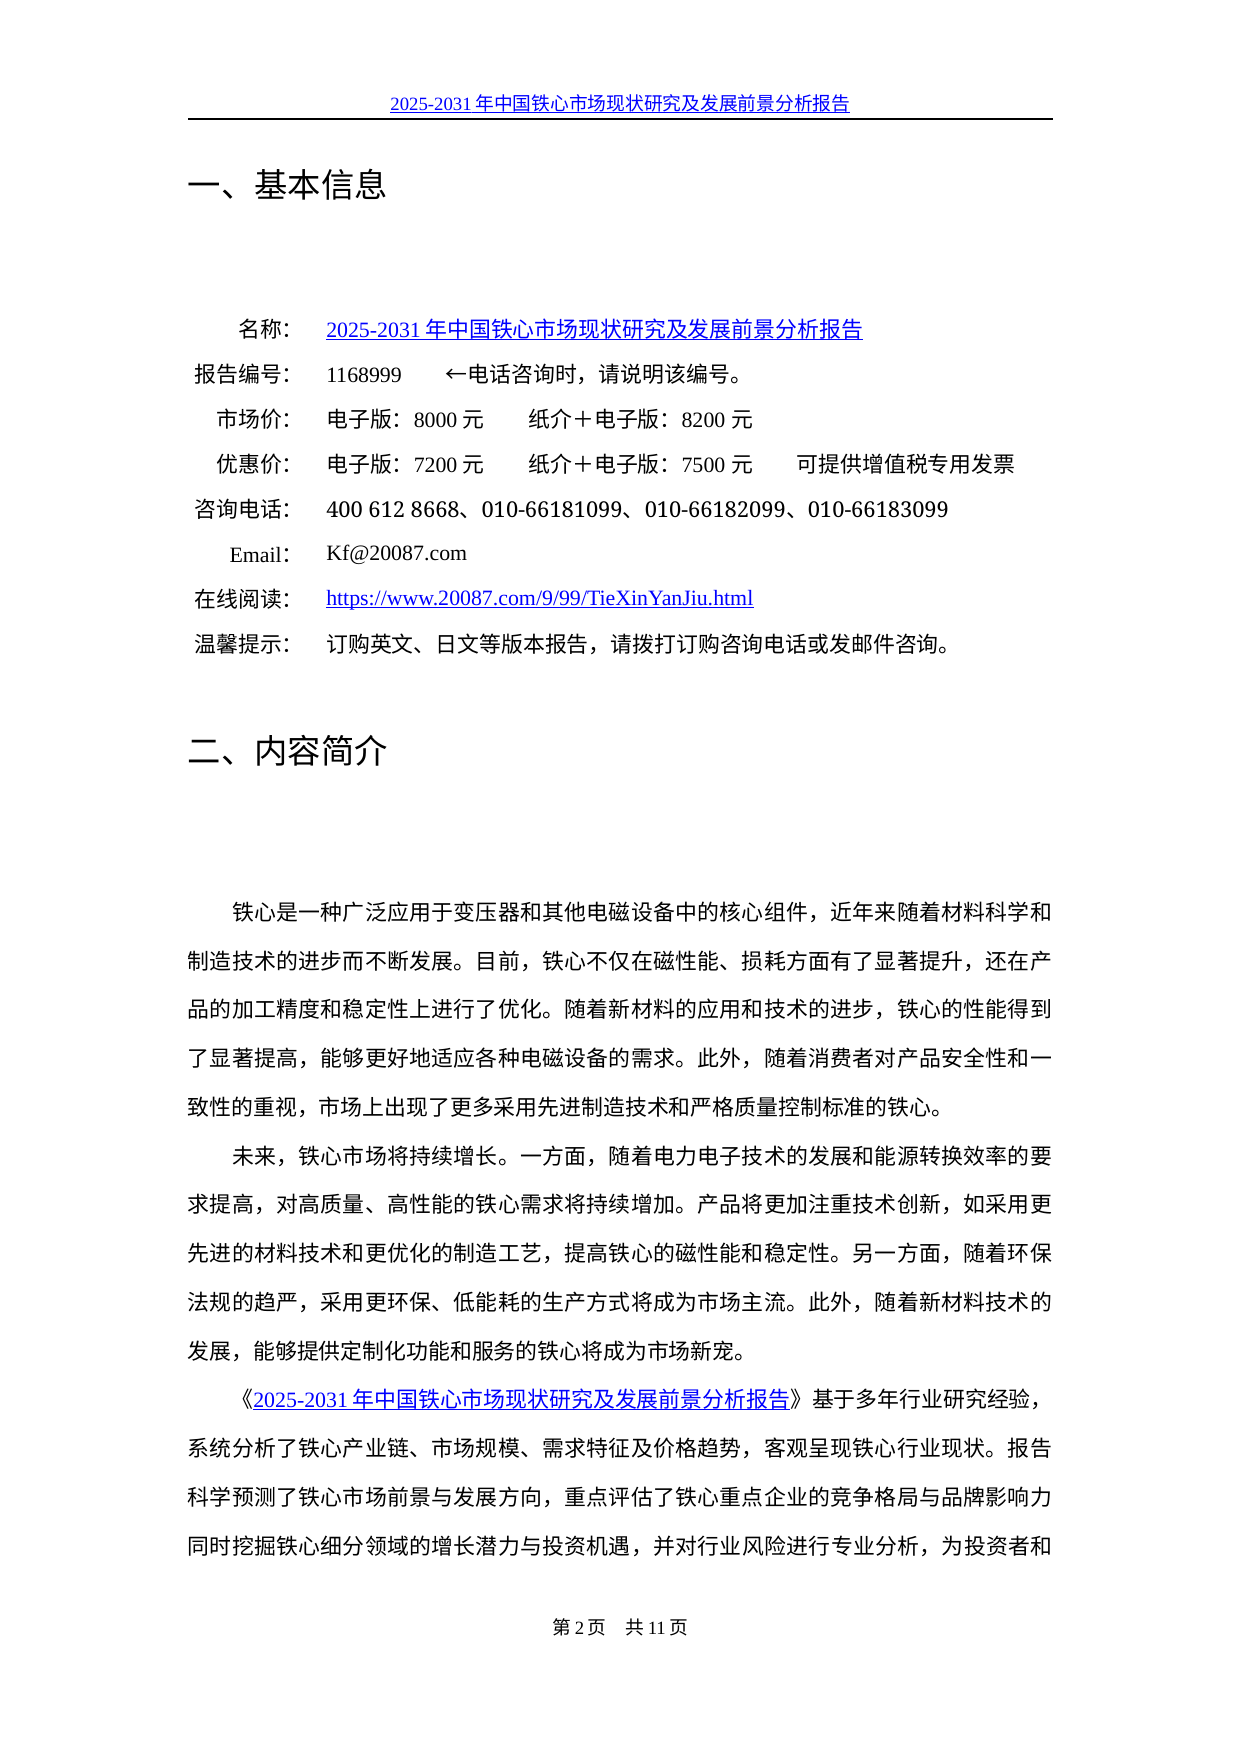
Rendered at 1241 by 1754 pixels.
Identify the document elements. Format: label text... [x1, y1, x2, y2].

table_cell 市场价： [167, 402, 315, 447]
table_cell 温馨提示： [167, 627, 315, 672]
table_header 名称： [167, 312, 315, 357]
table_cell Email： [167, 537, 315, 582]
table_cell 1168999 ←电话咨询时，请说明该编号。 [315, 357, 1073, 402]
table_cell 咨询电话： [167, 492, 315, 537]
table_cell 优惠价： [167, 447, 315, 492]
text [187, 894, 1053, 1561]
table_cell 400 612 8668、010-66181099、010-66182099、010-66183099 [315, 492, 1073, 537]
table_cell 报告编号： [167, 357, 315, 402]
table_cell 电子版：8000 元 纸介＋电子版：8200 元 [315, 402, 1073, 447]
title 一、基本信息 [187, 150, 1053, 215]
title 二、内容简介 [187, 717, 1053, 782]
table_header 2025-2031年中国铁心市场现状研究及发展前景分析报告 [315, 312, 1073, 357]
table_cell 电子版：7200 元 纸介＋电子版：7500 元 可提供增值税专用发票 [315, 447, 1073, 492]
table_cell [315, 582, 1073, 627]
table_cell 订购英文、日文等版本报告，请拨打订购咨询电话或发邮件咨询。 [315, 627, 1073, 672]
table_cell 在线阅读： [167, 582, 315, 627]
table_cell Kf@20087.com [315, 537, 1073, 582]
